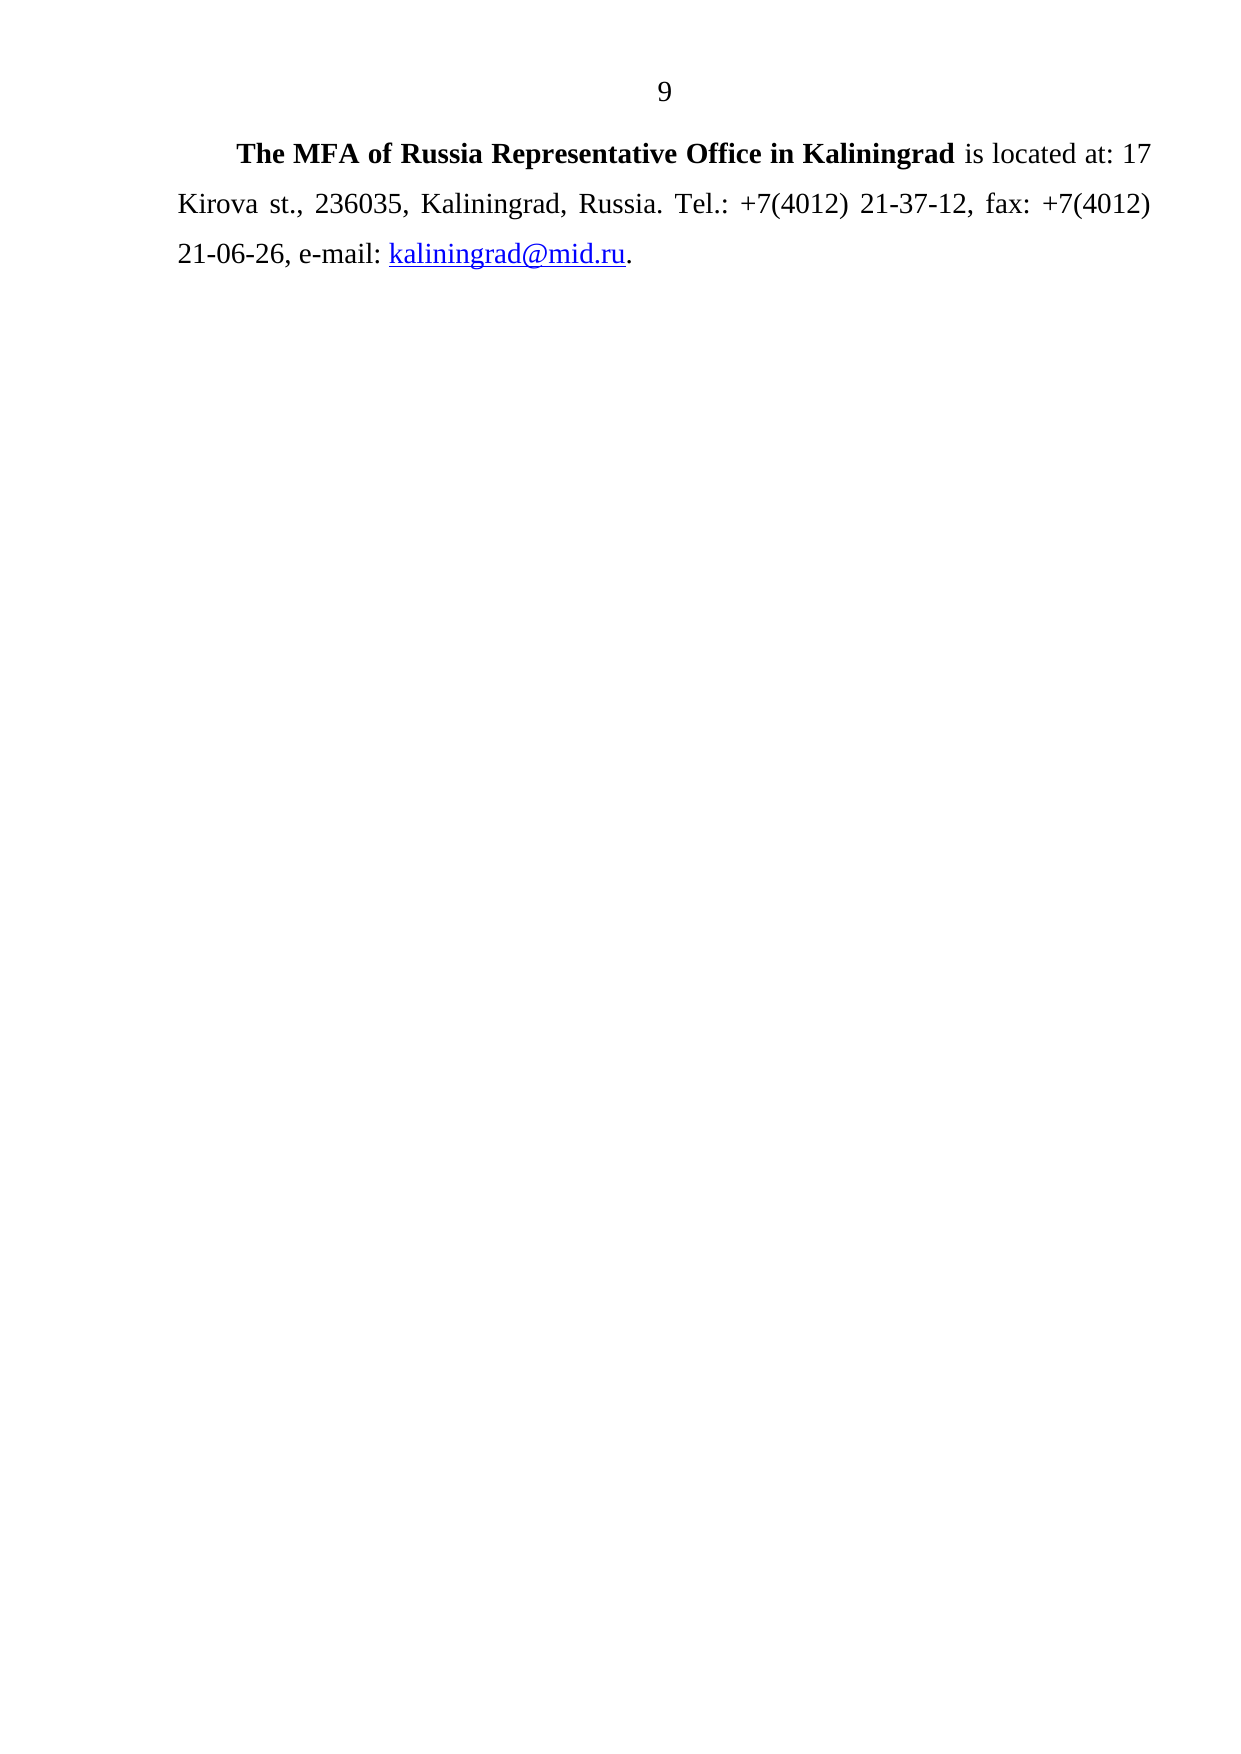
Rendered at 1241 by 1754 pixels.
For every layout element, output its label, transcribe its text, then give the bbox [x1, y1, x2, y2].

text The MFA of Russia Representative Office in Kaliningrad is located at: 17 Kirova st., 236035, Kaliningrad, Russia. Tel.: +7(4012) 21-37-12, fax: +7(4012) 21-06-26, e-mail: kaliningrad@mid.ru. [177, 136, 1152, 270]
